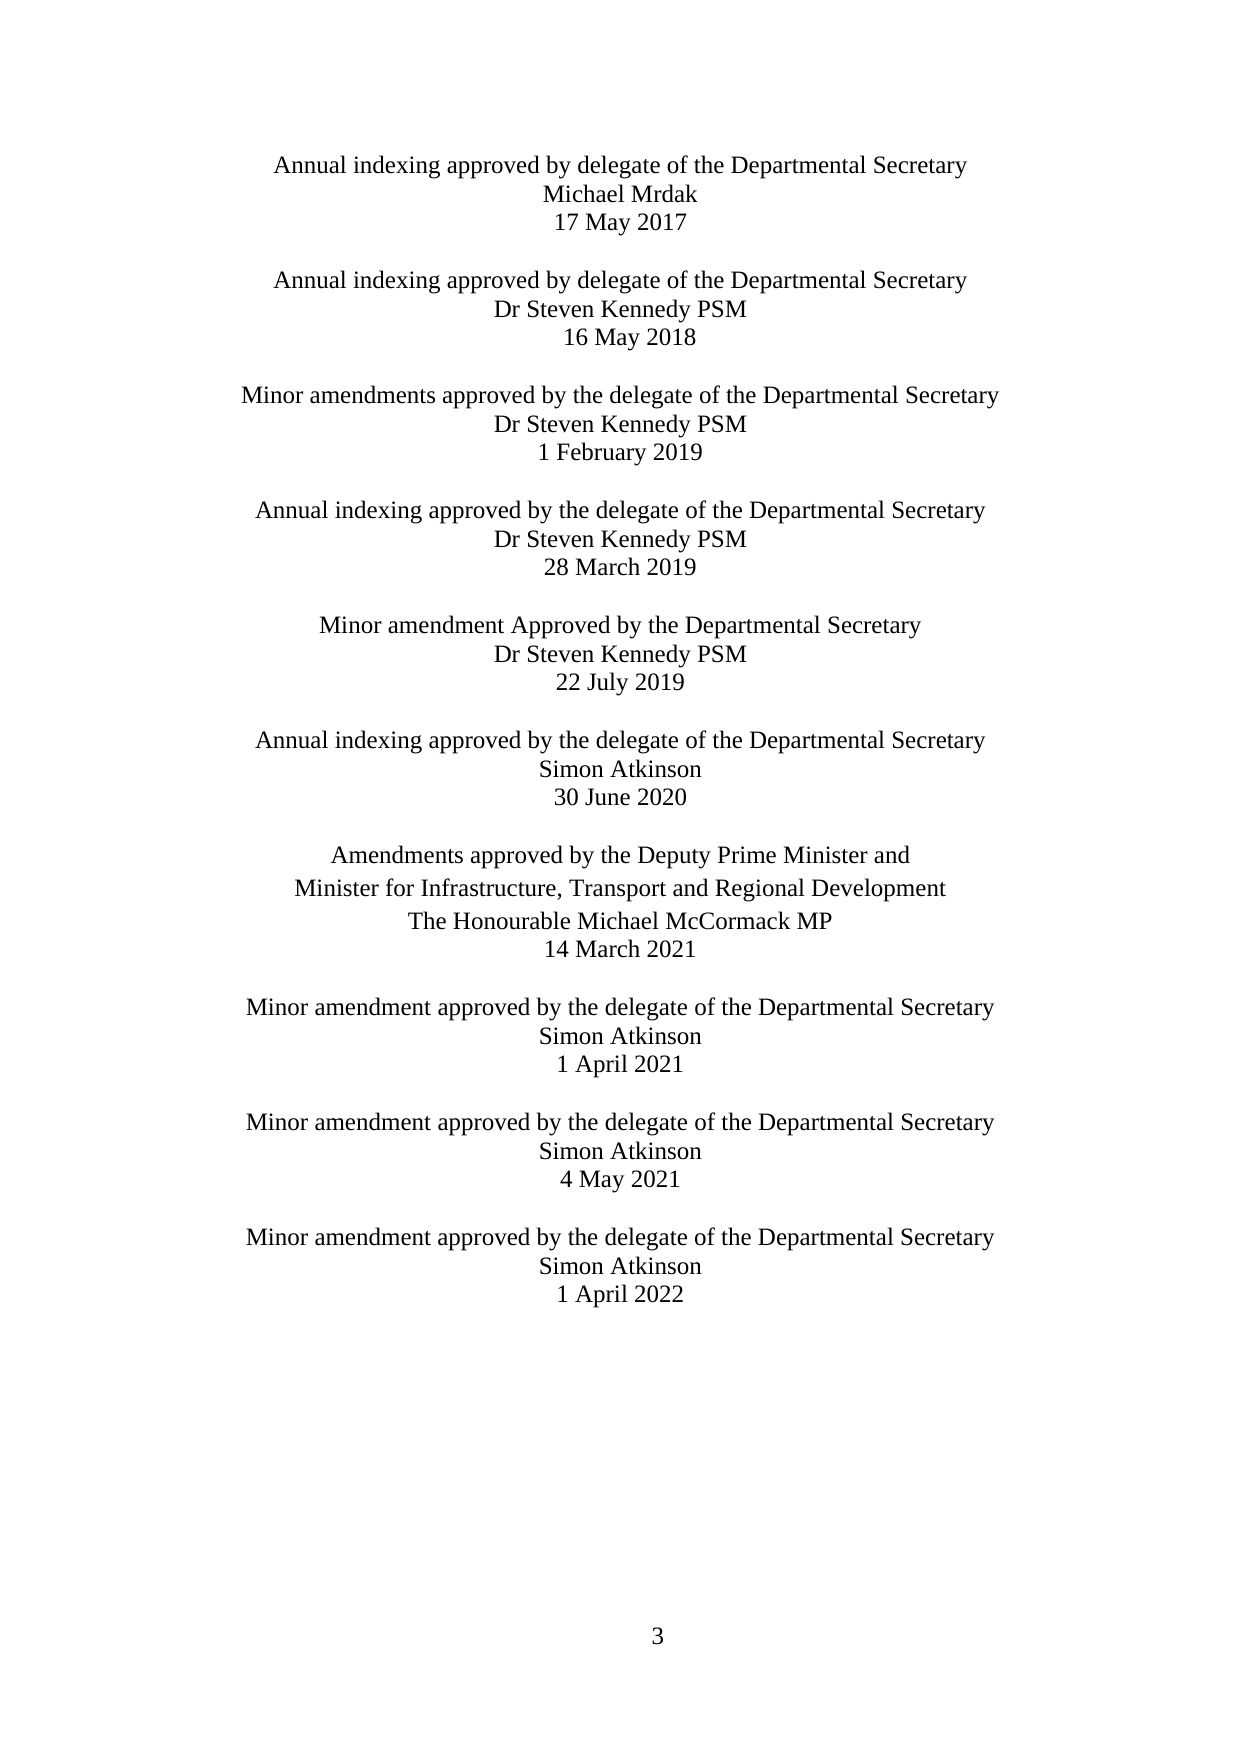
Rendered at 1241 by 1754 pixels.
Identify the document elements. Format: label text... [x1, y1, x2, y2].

text 1 April 2021 [165, 1049, 1075, 1078]
text 28 March 2019 [165, 552, 1075, 581]
text Minor amendment Approved by the Departmental Secretary [165, 610, 1075, 639]
text 22 July 2019 [165, 667, 1075, 696]
text Dr Steven Kennedy PSM [165, 294, 1075, 322]
text Annual indexing approved by the delegate of the Departmental Secretary [165, 725, 1075, 754]
text Dr Steven Kennedy PSM [165, 639, 1075, 667]
text 1 February 2019 [165, 437, 1075, 466]
text Simon Atkinson [165, 754, 1075, 782]
text 30 June 2020 [165, 782, 1075, 811]
text Dr Steven Kennedy PSM [165, 524, 1075, 552]
list Minister for Infrastructure, Transport and Regional Development [165, 873, 1075, 902]
text Minor amendments approved by the delegate of the Departmental Secretary [165, 380, 1075, 409]
text Dr Steven Kennedy PSM [165, 409, 1075, 437]
text Annual indexing approved by delegate of the Departmental Secretary [165, 150, 1075, 179]
text Annual indexing approved by the delegate of the Departmental Secretary [165, 495, 1075, 524]
text Minor amendment approved by the delegate of the Departmental Secretary [165, 1222, 1075, 1251]
text Annual indexing approved by delegate of the Departmental Secretary [165, 265, 1075, 294]
text 14 March 2021 [165, 934, 1075, 963]
text Michael Mrdak [165, 179, 1075, 207]
text Minor amendment approved by the delegate of the Departmental Secretary [165, 992, 1075, 1021]
text Minor amendment approved by the delegate of the Departmental Secretary [165, 1107, 1075, 1136]
text The Honourable Michael McCormack MP [165, 906, 1075, 934]
text Simon Atkinson [165, 1251, 1075, 1279]
text Simon Atkinson [165, 1136, 1075, 1164]
text 16 May 2018 [165, 322, 1075, 351]
text Simon Atkinson [165, 1021, 1075, 1049]
text 1 April 2022 [165, 1279, 1075, 1308]
text 4 May 2021 [165, 1164, 1075, 1193]
text 17 May 2017 [165, 207, 1075, 236]
list Amendments approved by the Deputy Prime Minister and [165, 840, 1075, 869]
